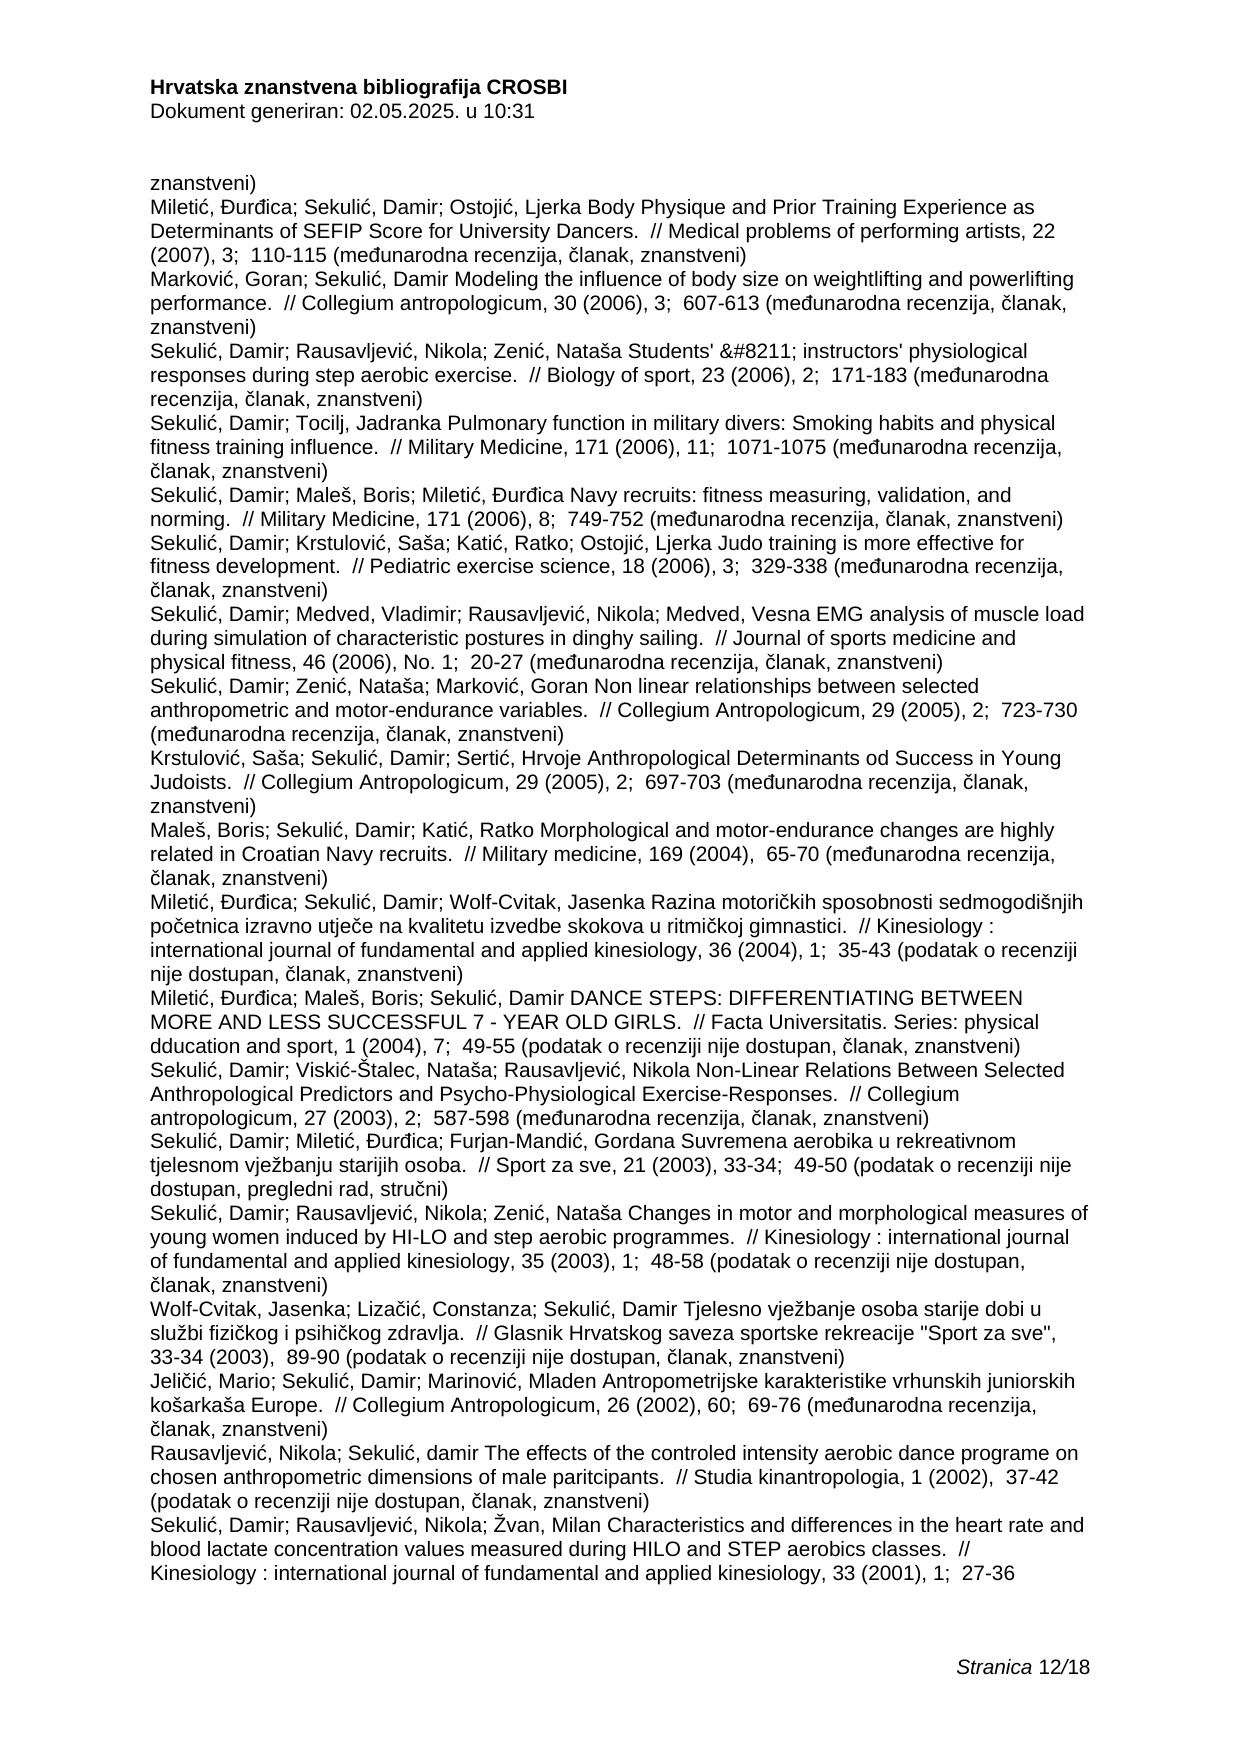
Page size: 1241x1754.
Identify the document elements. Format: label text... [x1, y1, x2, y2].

text Sekulić, Damir; Tocilj, Jadranka [150, 411, 1090, 482]
text Sekulić, Damir; Rausavljević, Nikola; Zenić, Nataša [150, 339, 1090, 411]
text Sekulić, Damir; Medved, Vladimir; Rausavljević, Nikola; Medved, Vesna [150, 602, 1090, 674]
text Sekulić, Damir; Krstulović, Saša; Katić, Ratko; Ostojić, Ljerka [150, 530, 1090, 602]
text Sekulić, Damir; Viskić-Štalec, Nataša; Rausavljević, Nikola [150, 1057, 1090, 1129]
text Marković, Goran; Sekulić, Damir [150, 267, 1090, 339]
text Sekulić, Damir; Miletić, Đurđica; Furjan-Mandić, Gordana [150, 1129, 1090, 1201]
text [150, 171, 1090, 195]
text Maleš, Boris; Sekulić, Damir; Katić, Ratko [150, 818, 1090, 890]
text Rausavljević, Nikola; Sekulić, damir [150, 1441, 1090, 1513]
text Krstulović, Saša; Sekulić, Damir; Sertić, Hrvoje [150, 746, 1090, 818]
text Miletić, Đurđica; Maleš, Boris; Sekulić, Damir [150, 986, 1090, 1057]
text Sekulić, Damir; Rausavljević, Nikola; Zenić, Nataša [150, 1201, 1090, 1297]
text Miletić, Đurđica; Sekulić, Damir; Wolf-Cvitak, Jasenka [150, 890, 1090, 986]
text Sekulić, Damir; Maleš, Boris; Miletić, Đurđica [150, 482, 1090, 530]
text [150, 1513, 1090, 1584]
text Miletić, Đurđica; Sekulić, Damir; Ostojić, Ljerka [150, 195, 1090, 267]
text Wolf-Cvitak, Jasenka; Lizačić, Constanza; Sekulić, Damir [150, 1297, 1090, 1369]
text Jeličić, Mario; Sekulić, Damir; Marinović, Mladen [150, 1369, 1090, 1441]
text Sekulić, Damir; Zenić, Nataša; Marković, Goran [150, 674, 1090, 746]
